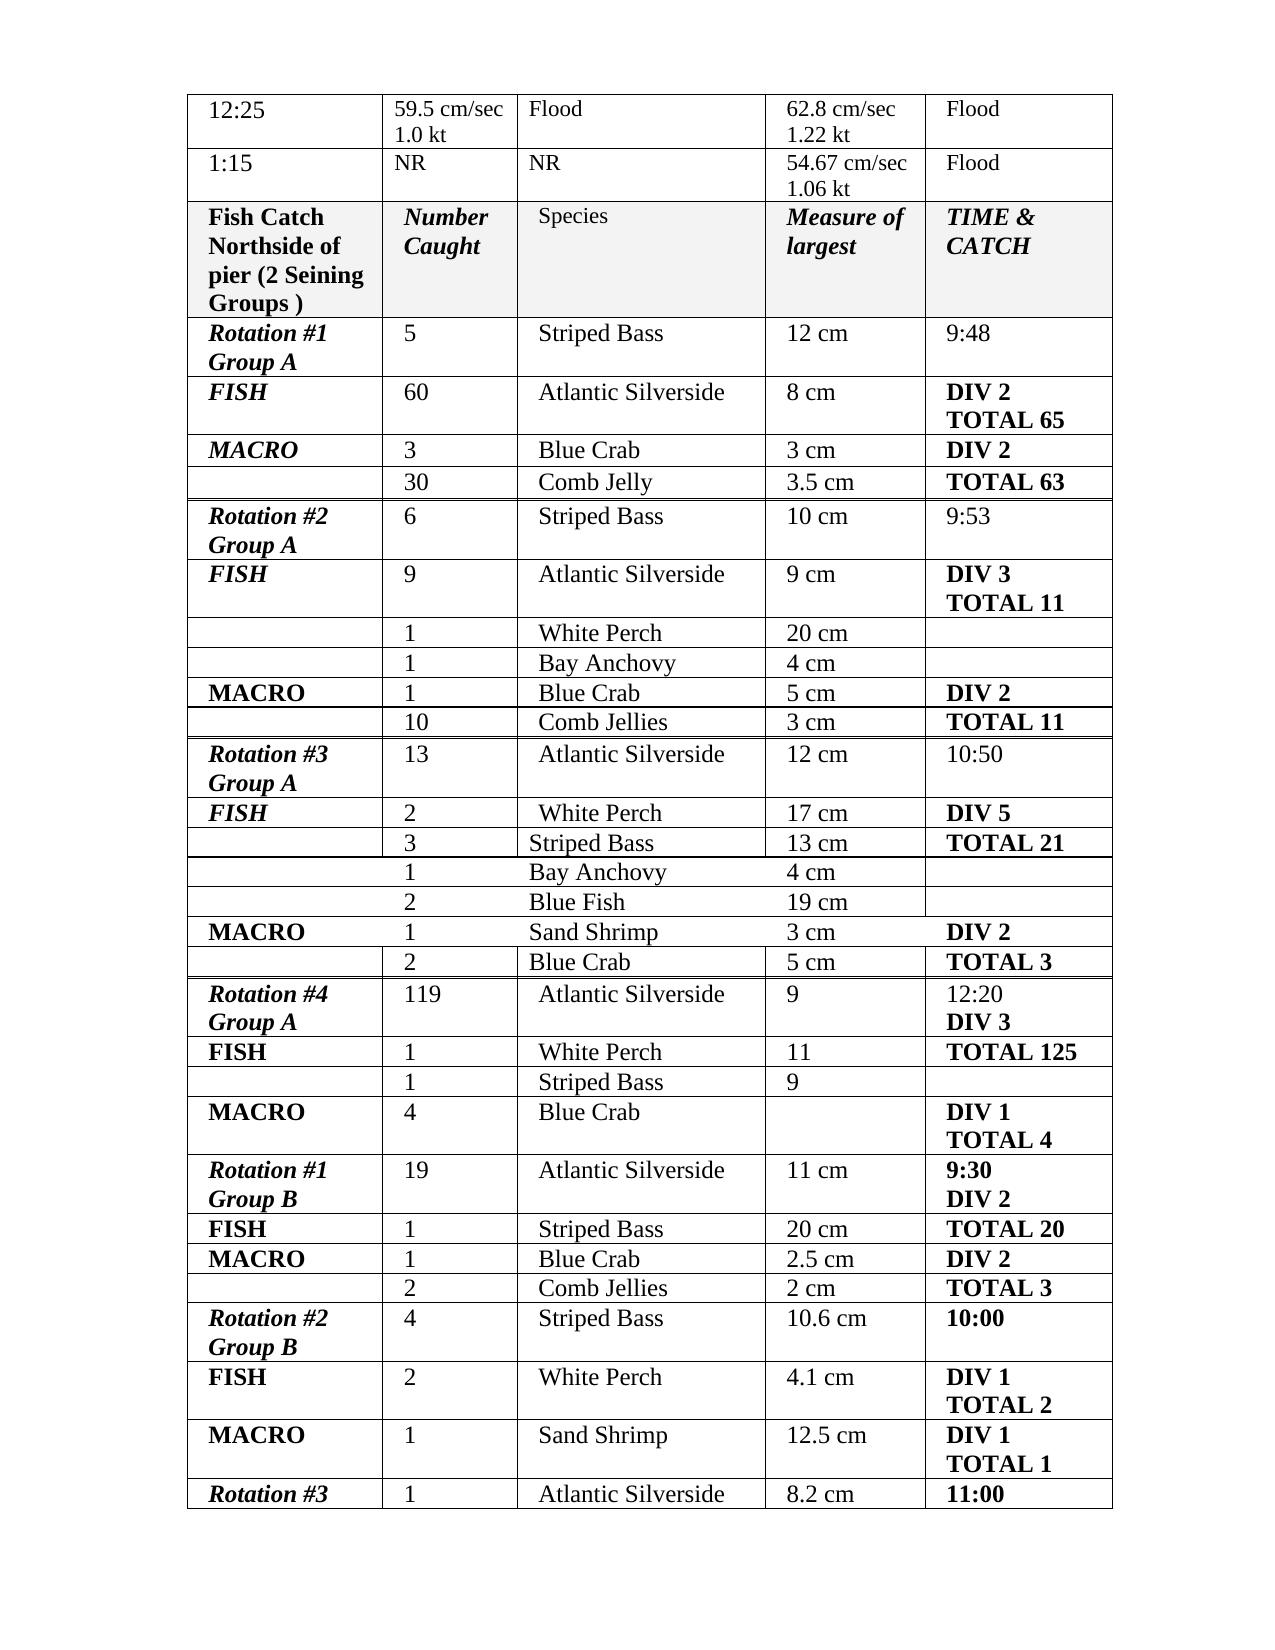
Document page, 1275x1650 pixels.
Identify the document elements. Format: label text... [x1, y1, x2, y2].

table_cell [766, 1097, 925, 1154]
table_cell 9 [766, 979, 925, 1036]
table_cell White Perch [518, 798, 765, 827]
table_cell 4 [383, 1097, 517, 1154]
table_cell [188, 947, 382, 976]
table_cell Measure of largest [766, 202, 925, 317]
table_cell DIV 2 [926, 1244, 1112, 1272]
table_cell Atlantic Silverside [518, 1479, 765, 1508]
table_cell 11 [766, 1037, 925, 1066]
table_cell 5 cm [766, 947, 925, 976]
table_cell Striped Bass [518, 1214, 765, 1243]
table_cell FISH [188, 377, 382, 434]
table_cell Bay Anchovy [518, 648, 765, 677]
table_cell Blue Crab [518, 435, 765, 466]
table_cell Striped Bass [518, 318, 765, 376]
table_cell TIME & CATCH [926, 202, 1112, 317]
table_cell Blue Crab [518, 1097, 765, 1154]
table_cell Rotation #2 Group B [188, 1303, 382, 1361]
table_cell FISH [188, 1362, 382, 1419]
table_cell [188, 648, 382, 677]
table_cell 9 [383, 560, 517, 617]
table_cell [188, 467, 382, 498]
table_cell 1 [383, 1244, 517, 1272]
table_cell NR [518, 149, 765, 201]
table_cell 10 [383, 708, 517, 736]
table_cell 12.5 cm [766, 1420, 925, 1478]
table_cell MACRO [188, 1244, 382, 1272]
table_cell Striped Bass [518, 828, 765, 856]
table_cell 11:00 DIV 1 TOTAL 1 [926, 1479, 1112, 1508]
table_cell 10:50 [926, 739, 1112, 797]
table_cell 1 [383, 1214, 517, 1243]
table_cell 3 cm [766, 708, 925, 736]
table_cell 2 cm [766, 1274, 925, 1302]
table_cell 2 [383, 1274, 517, 1302]
table_cell FISH [188, 798, 382, 827]
table_cell 12:25 [188, 95, 382, 147]
table_cell FISH [188, 1037, 382, 1066]
table_cell 1 [383, 1420, 517, 1478]
table_cell 10 cm [766, 501, 925, 558]
table_cell [188, 1067, 382, 1096]
table_cell [926, 648, 1112, 677]
table_cell Rotation #1 Group A [188, 318, 382, 376]
table_cell DIV 2 [926, 678, 1112, 706]
table_cell 9 cm [766, 560, 925, 617]
table_cell Striped Bass [518, 1303, 765, 1361]
table_cell Number Caught [383, 202, 517, 317]
table_cell 5 cm [766, 678, 925, 706]
table_cell DIV 1 TOTAL 4 [926, 1097, 1112, 1154]
table_cell 1 [383, 858, 517, 886]
table_cell 10:00 [926, 1303, 1112, 1361]
table_cell Blue Crab [518, 678, 765, 706]
table_cell MACRO [188, 917, 383, 946]
table_cell MACRO [188, 1097, 382, 1154]
table_cell 20 cm [766, 1214, 925, 1243]
table_cell 12 cm [766, 318, 925, 376]
table_cell 4 cm [766, 648, 925, 677]
table_cell Atlantic Silverside [518, 1155, 765, 1213]
table_cell 1 [383, 1067, 517, 1096]
table_cell FISH [188, 560, 382, 617]
table_cell 2 [383, 1362, 517, 1419]
table_cell TOTAL 20 [926, 1214, 1112, 1243]
table_cell DIV 2 TOTAL 65 [926, 377, 1112, 434]
table_cell DIV 1 TOTAL 1 [926, 1420, 1112, 1478]
table_cell 12 cm [766, 739, 925, 797]
table_cell 3 [383, 828, 517, 856]
table_cell TOTAL 11 [926, 708, 1112, 736]
table_cell 4 cm [766, 858, 925, 886]
table_cell MACRO [188, 1420, 382, 1478]
table_cell 9:48 [926, 318, 1112, 376]
table_cell MACRO [188, 435, 382, 466]
table_cell 9 [766, 1067, 925, 1096]
table_cell 2 [383, 798, 517, 827]
table_cell 3 cm [766, 435, 925, 466]
table_cell 1 [383, 678, 517, 706]
table_cell TOTAL 3 [926, 947, 1112, 976]
table_cell White Perch [518, 1037, 765, 1066]
table_cell DIV 3 TOTAL 11 [926, 560, 1112, 617]
table_cell MACRO [188, 678, 382, 706]
table_cell Atlantic Silverside [518, 739, 765, 797]
table_cell 13 [383, 739, 517, 797]
table_cell NR [383, 149, 517, 201]
table_cell White Perch [518, 1362, 765, 1419]
table_cell 1 [383, 917, 517, 946]
table_cell Flood [518, 95, 765, 147]
table_cell Blue Crab [518, 1244, 765, 1272]
table_cell 1 [383, 618, 517, 647]
table_cell 3 [383, 435, 517, 466]
table_cell Atlantic Silverside [518, 979, 765, 1036]
table_cell 59.5 cm/sec 1.0 kt [383, 95, 517, 147]
table_cell 17 cm [766, 798, 925, 827]
table_cell 5 [383, 318, 517, 376]
table_cell [926, 887, 1112, 916]
table_cell Blue Fish [518, 887, 766, 916]
table_cell DIV 1 TOTAL 2 [926, 1362, 1112, 1419]
table_cell Rotation #2 Group A [188, 501, 382, 558]
table_cell [926, 1067, 1112, 1096]
table_cell 4 [383, 1303, 517, 1361]
table_cell [188, 618, 382, 647]
table_cell TOTAL 125 [926, 1037, 1112, 1066]
table_cell Comb Jellies [518, 708, 765, 736]
table_cell 8.2 cm [766, 1479, 925, 1508]
table_cell 3 cm [766, 917, 925, 946]
table_cell Flood [926, 95, 1112, 147]
table_cell DIV 5 [926, 798, 1112, 827]
table_cell [188, 887, 383, 916]
table_cell [926, 858, 1112, 886]
table_cell 62.8 cm/sec 1.22 kt [766, 95, 925, 147]
table_cell 60 [383, 377, 517, 434]
table_cell Comb Jellies [518, 1274, 765, 1302]
table_cell 30 [383, 467, 517, 498]
table_cell 3.5 cm [766, 467, 925, 498]
table_cell Blue Crab [518, 947, 765, 976]
table_cell 9:30 DIV 2 [926, 1155, 1112, 1213]
table_cell 11 cm [766, 1155, 925, 1213]
table_cell DIV 2 [926, 435, 1112, 466]
table_cell TOTAL 3 [926, 1274, 1112, 1302]
table_cell 13 cm [766, 828, 925, 856]
table_cell Striped Bass [518, 501, 765, 558]
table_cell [188, 1479, 382, 1508]
table_cell 1 [383, 1037, 517, 1066]
table_cell White Perch [518, 618, 765, 647]
table_cell Striped Bass [518, 1067, 765, 1096]
table_cell Flood [926, 149, 1112, 201]
table_cell Atlantic Silverside [518, 560, 765, 617]
table_cell 119 [383, 979, 517, 1036]
table_cell TOTAL 21 [926, 828, 1112, 856]
table_cell DIV 2 [925, 917, 1112, 946]
table_cell [188, 1274, 382, 1302]
table_cell [188, 828, 382, 856]
table_cell Rotation #1 Group B [188, 1155, 382, 1213]
table_cell 1 [383, 1479, 517, 1508]
table_cell Atlantic Silverside [518, 377, 765, 434]
table_cell 4.1 cm [766, 1362, 925, 1419]
table_cell 20 cm [766, 618, 925, 647]
table_cell 6 [383, 501, 517, 558]
table_cell 2.5 cm [766, 1244, 925, 1272]
table_cell Sand Shrimp [518, 917, 766, 946]
table_cell [188, 708, 382, 736]
table_cell Rotation #3 Group A [188, 739, 382, 797]
table_cell 12:20 DIV 3 [926, 979, 1112, 1036]
table_cell Bay Anchovy [518, 858, 766, 886]
table_cell [188, 858, 383, 886]
table_cell 2 [383, 887, 517, 916]
table_cell 9:53 [926, 501, 1112, 558]
table_cell 1 [383, 648, 517, 677]
table_cell Comb Jelly [518, 467, 765, 498]
table_cell Sand Shrimp [518, 1420, 765, 1478]
table_cell Species [518, 202, 765, 317]
table_cell 10.6 cm [766, 1303, 925, 1361]
table_cell 54.67 cm/sec 1.06 kt [766, 149, 925, 201]
table_cell Rotation #4 Group A [188, 979, 382, 1036]
table_cell 2 [383, 947, 517, 976]
table_cell Fish Catch Northside of pier (2 Seining Groups ) [188, 202, 382, 317]
table_cell 8 cm [766, 377, 925, 434]
table_cell TOTAL 63 [926, 467, 1112, 498]
table_cell 19 cm [766, 887, 925, 916]
table_cell FISH [188, 1214, 382, 1243]
table_cell 19 [383, 1155, 517, 1213]
table_cell 1:15 [188, 149, 382, 201]
table_cell [926, 618, 1112, 647]
